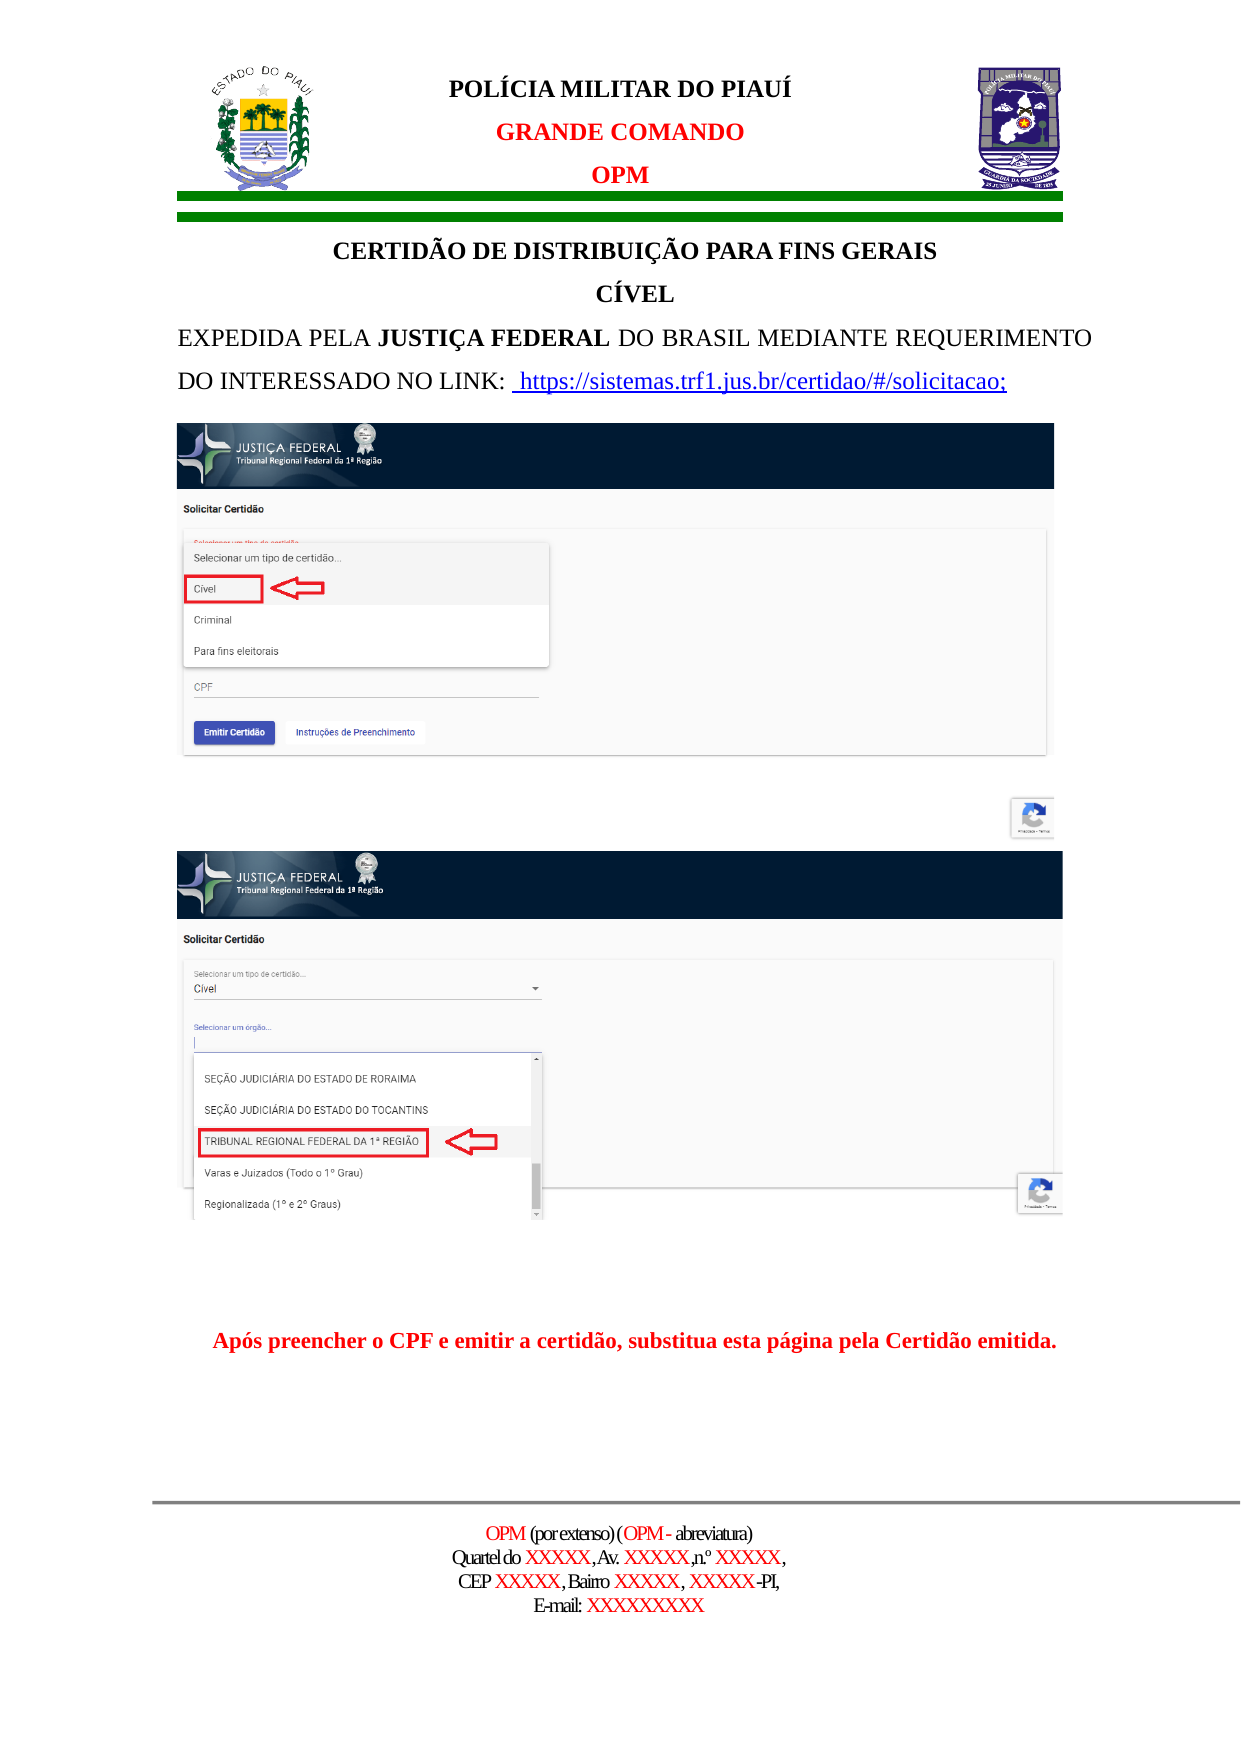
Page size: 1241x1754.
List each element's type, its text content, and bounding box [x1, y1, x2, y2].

picture [177, 851, 1063, 1220]
text Após preencher o CPF e emitir a certidão, substitua esta página pela Certidão emitida. [177, 1327, 1093, 1354]
text CERTIDÃO DE DISTRIBUIÇÃO PARA FINS GERAIS CÍVEL [177, 236, 1093, 308]
picture [210, 66, 314, 191]
picture [176, 423, 1055, 845]
text EXPEDIDA PELA JUSTIÇA FEDERAL DO BRASIL MEDIANTE REQUERIMENTO DO INTERESSADO NO LINK: https://sistemas.trf1.jus.br/certidao/#/solicitacao; [177, 323, 1093, 395]
